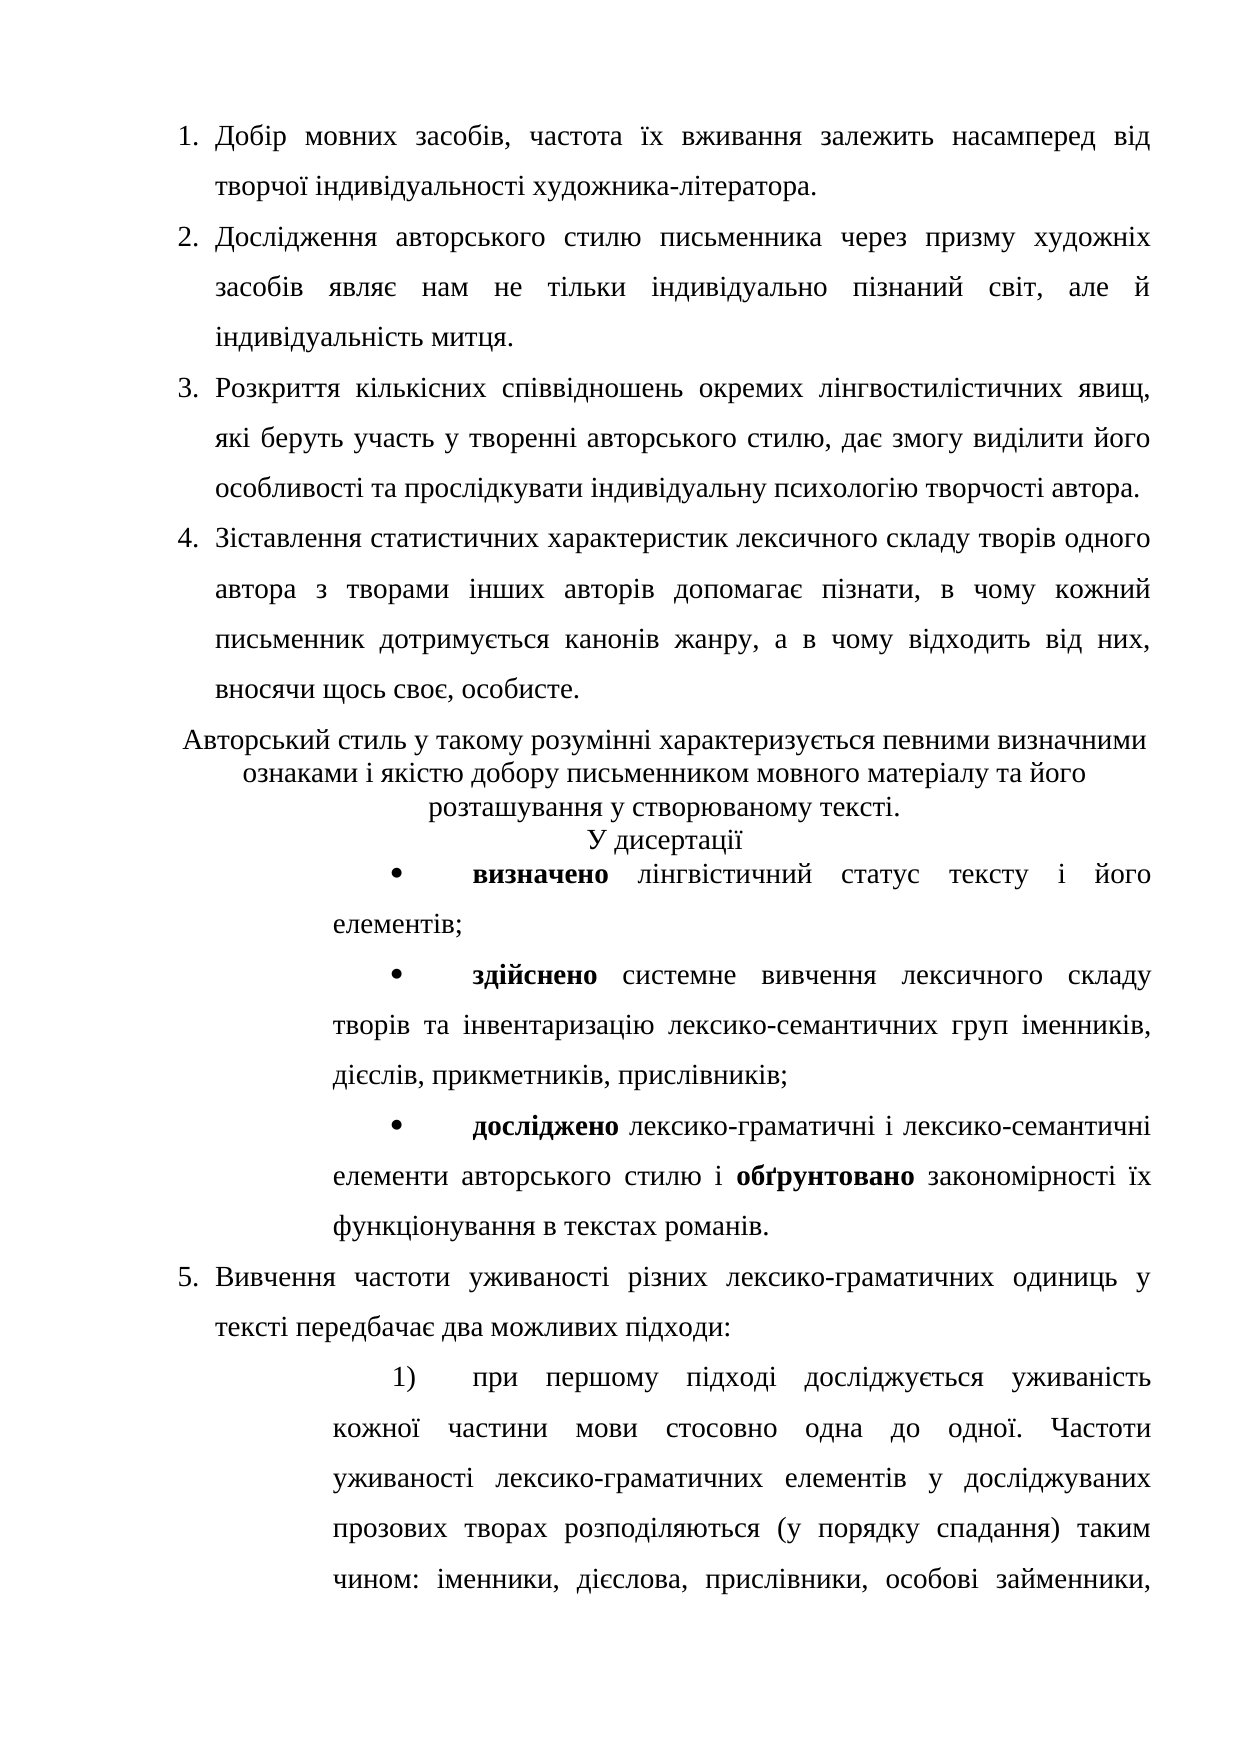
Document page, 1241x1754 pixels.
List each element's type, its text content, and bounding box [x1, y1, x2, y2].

list визначено лінгвістичний статус тексту і його елементів; [333, 856, 1152, 940]
list Зіставлення статистичних характеристик лексичного складу творів одного автора з творами інших авторів допомагає пізнати, в чому кожний письменник дотримується канонів жанру, а в чому відходить від них, вносячи щось своє, особисте. [177, 521, 1152, 705]
text У дисертації [177, 822, 1152, 856]
list Вивчення частоти уживаності різних лексико-граматичних одиниць у тексті передбачає два можливих підходи: [177, 1259, 1152, 1343]
list Добір мовних засобів, частота їх вживання залежить насамперед від творчої індивідуальності художника-літератора. [177, 118, 1152, 202]
list Розкриття кількісних співвідношень окремих лінгвостилістичних явищ, які беруть участь у творенні авторського стилю, дає змогу виділити його особливості та прослідкувати індивідуальну психологію творчості автора. [177, 370, 1152, 504]
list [333, 1359, 1152, 1594]
list Дослідження авторського стилю письменника через призму художніх засобів являє нам не тільки індивідуально пізнаний світ, але й індивідуальність митця. [177, 219, 1152, 353]
list здійснено системне вивчення лексичного складу творів та інвентаризацію лексико-семантичних груп іменників, дієслів, прикметників, прислівників; [333, 957, 1152, 1091]
list досліджено лексико-граматичні і лексико-семантичні елементи авторського стилю і обґрунтовано закономірності їх функціонування в текстах романів. [333, 1108, 1152, 1242]
text Авторський стиль у такому розумінні характеризується певними визначними ознаками і якістю добору письменником мовного матеріалу та його розташування у створюваному тексті. [177, 722, 1152, 822]
